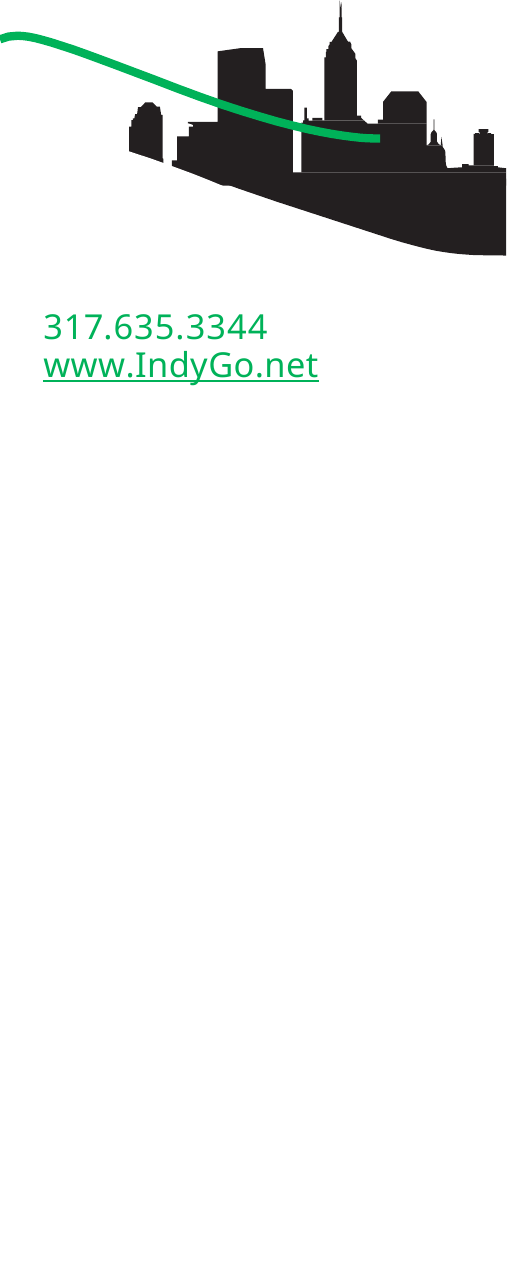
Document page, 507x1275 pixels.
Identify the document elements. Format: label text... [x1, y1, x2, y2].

text www.IndyGo.net [43, 347, 506, 384]
text 317.635.3344 [43, 310, 506, 347]
